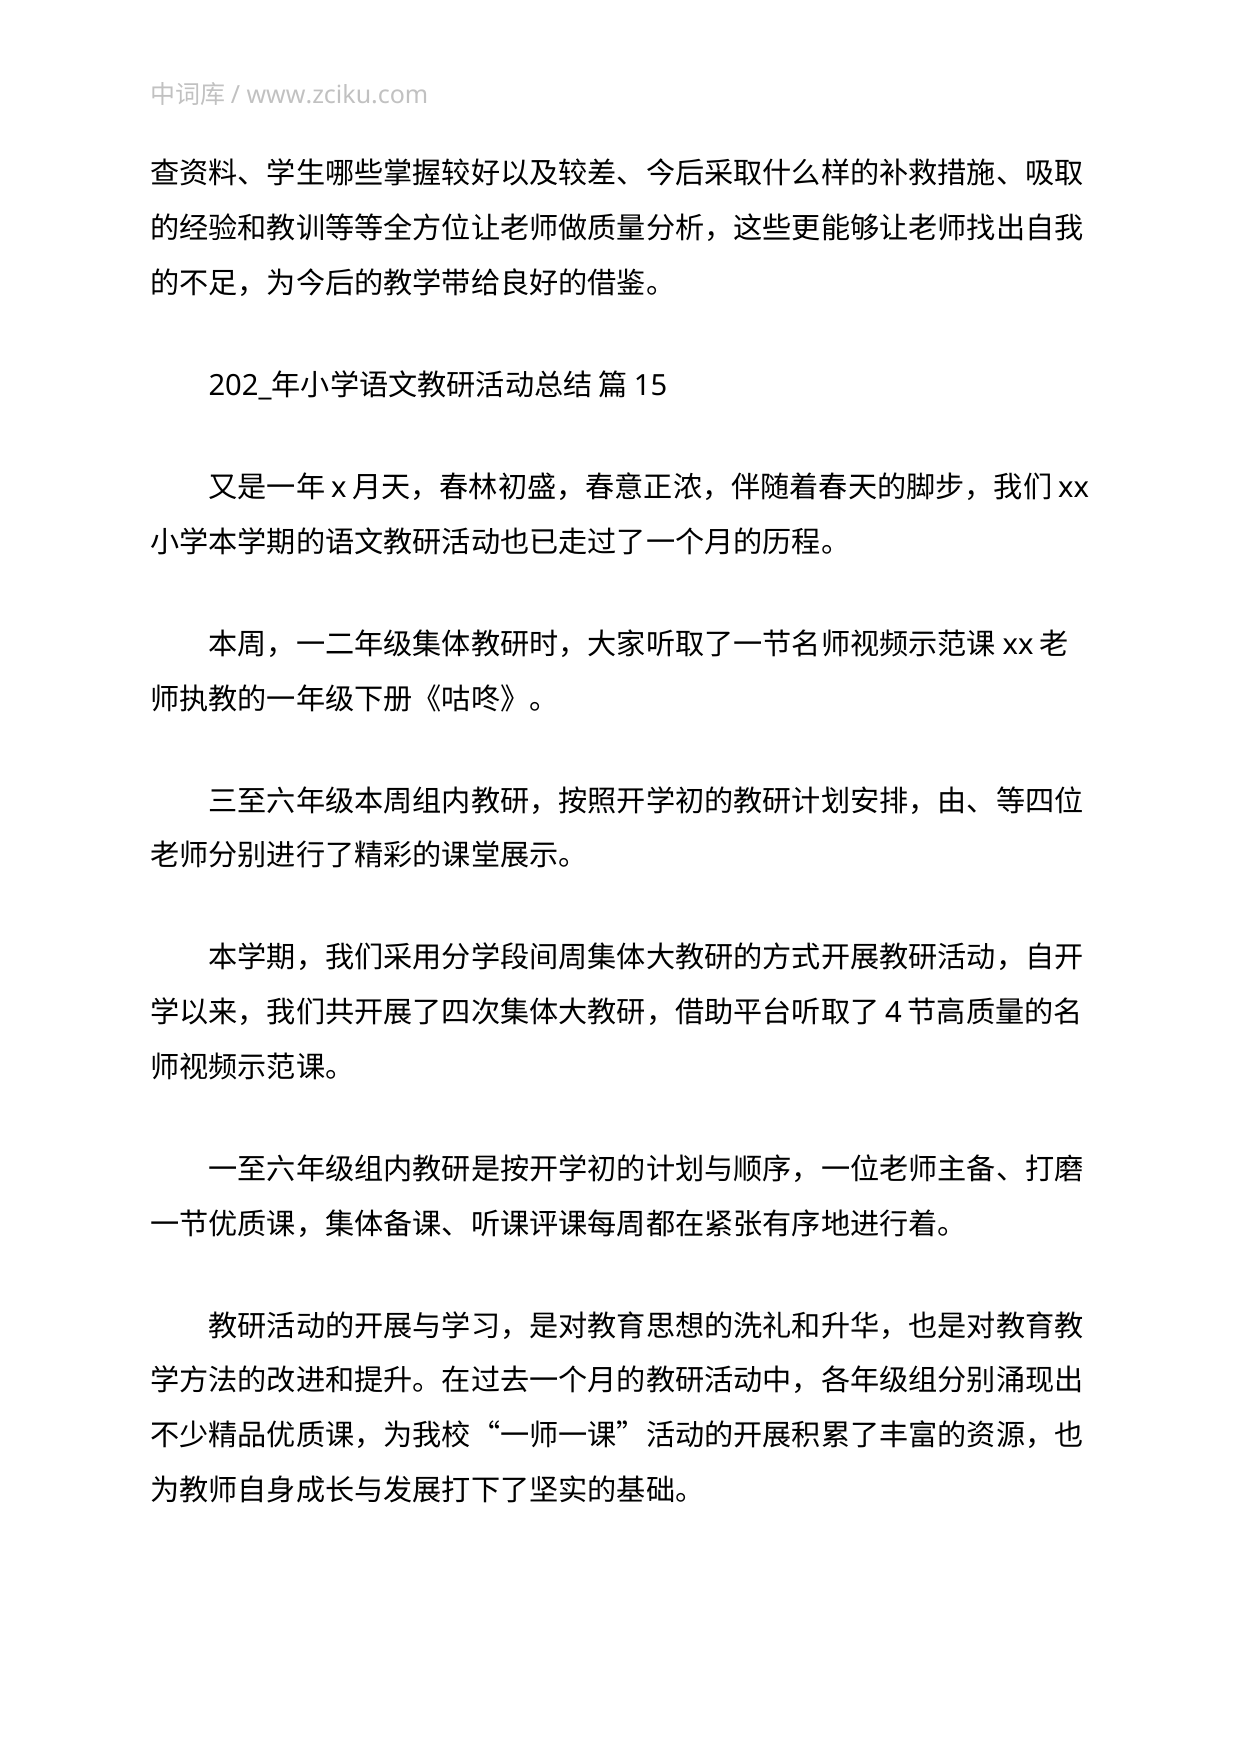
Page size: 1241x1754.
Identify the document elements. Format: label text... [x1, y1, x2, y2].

text 202_年小学语文教研活动总结 篇15 [150, 362, 1090, 404]
text 本学期，我们采用分学段间周集体大教研的方式开展教研活动，自开学以来，我们共开展了四次集体大教研，借助平台听取了4节高质量的名师视频示范课。 [150, 934, 1090, 1086]
text 一至六年级组内教研是按开学初的计划与顺序，一位老师主备、打磨一节优质课，集体备课、听课评课每周都在紧张有序地进行着。 [150, 1145, 1090, 1243]
text 又是一年x月天，春林初盛，春意正浓，伴随着春天的脚步，我们xx小学本学期的语文教研活动也已走过了一个月的历程。 [150, 463, 1090, 561]
text 三至六年级本周组内教研，按照开学初的教研计划安排，由、等四位老师分别进行了精彩的课堂展示。 [150, 777, 1090, 874]
text 教研活动的开展与学习，是对教育思想的洗礼和升华，也是对教育教学方法的改进和提升。在过去一个月的教研活动中，各年级组分别涌现出不少精品优质课，为我校“一师一课”活动的开展积累了丰富的资源，也为教师自身成长与发展打下了坚实的基础。 [150, 1302, 1090, 1509]
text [150, 150, 1090, 302]
text 本周，一二年级集体教研时，大家听取了一节名师视频示范课 xx老师执教的一年级下册《咕咚》。 [150, 620, 1090, 718]
